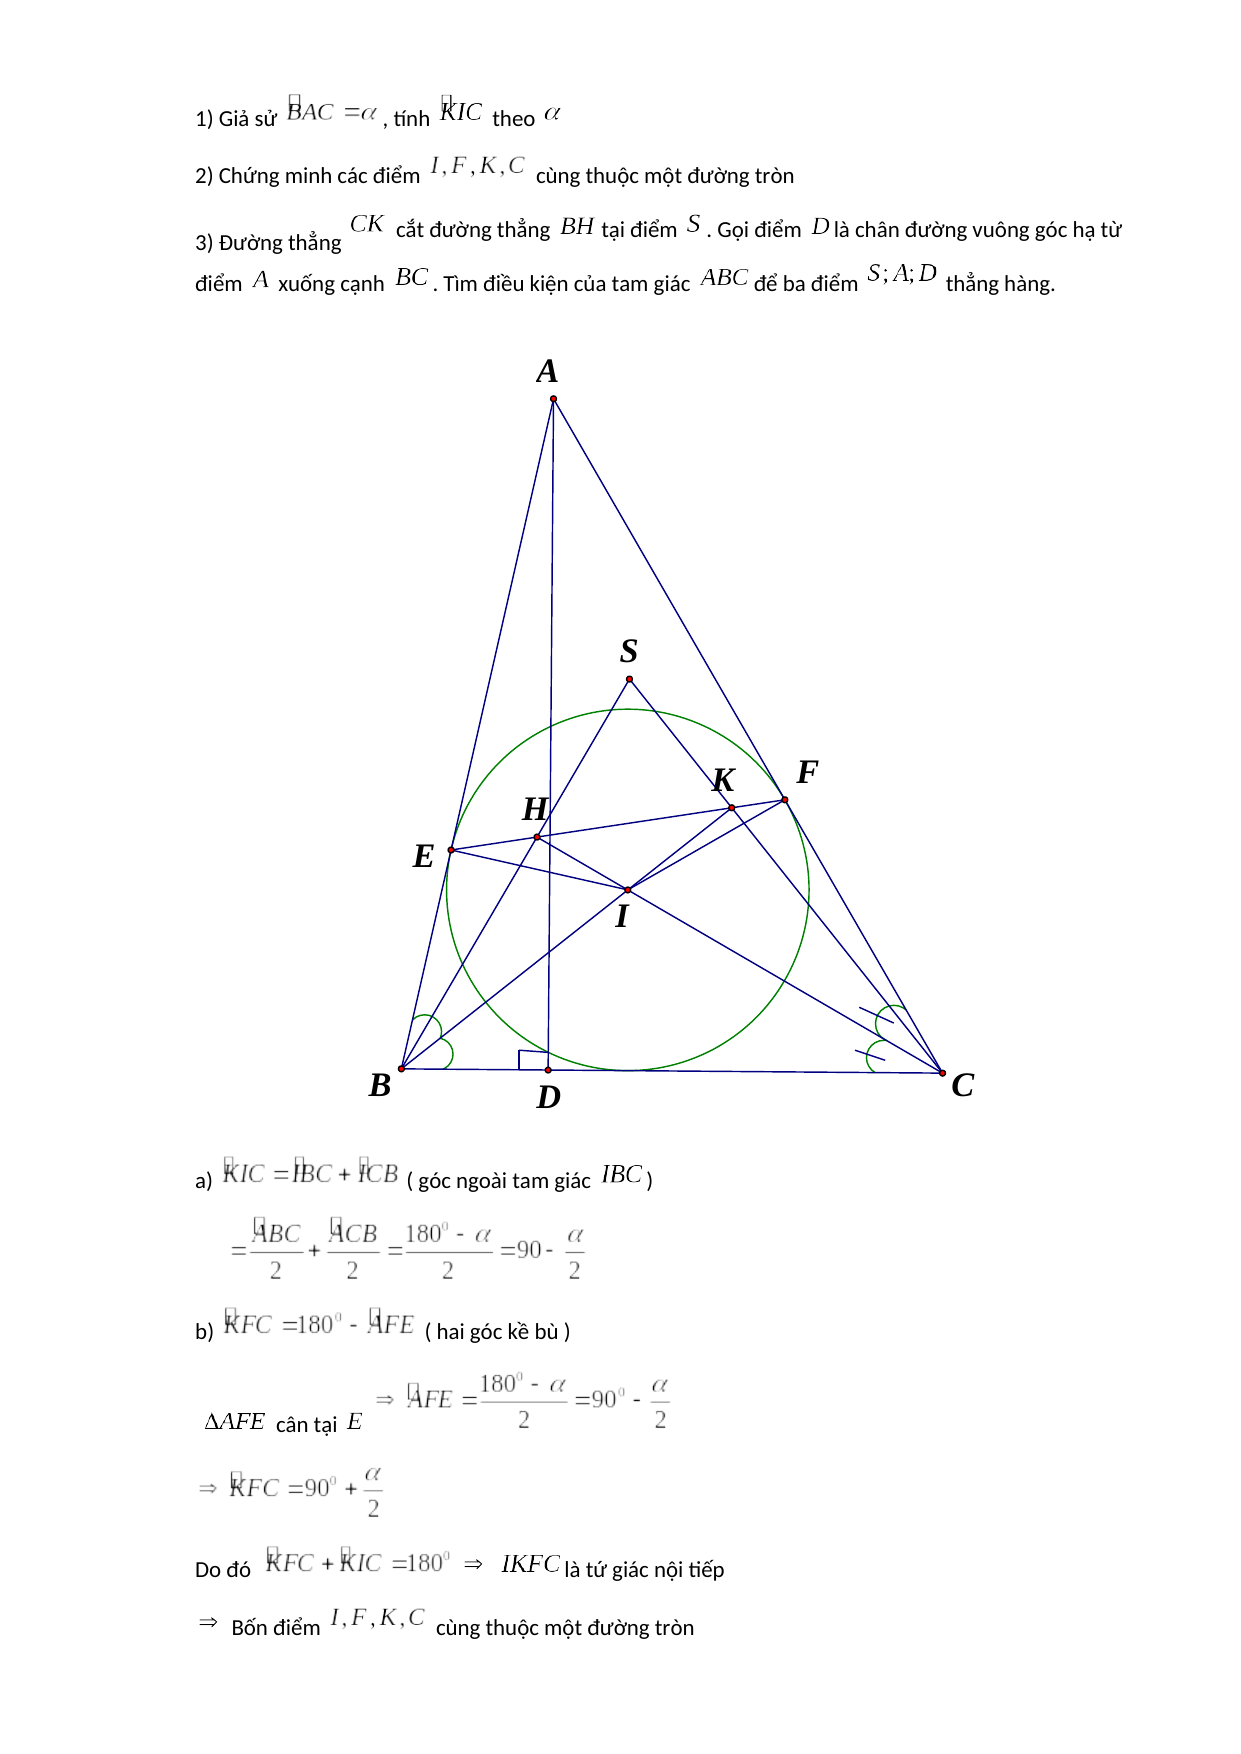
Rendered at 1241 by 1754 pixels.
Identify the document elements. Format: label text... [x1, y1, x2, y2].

text 2) Chứng minh các điểm cùng thuộc một đường tròn [195, 151, 1152, 189]
text Do đó là tứ giác nội tiếp [195, 1540, 1152, 1583]
text a) ( góc ngoài tam giác ) [195, 1151, 1152, 1194]
text b) ( hai góc kề bù ) [195, 1302, 1152, 1345]
text 3) Đường thẳng cắt đường thẳng tại điểm . Gọi điểm là chân đường vuông góc hạ từ điểm xuống cạnh . Tìm điều kiện của tam giác để ba điểm thẳng hàng. [195, 208, 1152, 327]
text cân tại [195, 1364, 1152, 1438]
text Bốn điểm cùng thuộc một đường tròn [195, 1602, 1152, 1641]
text 1) Giả sử , tính theo [195, 88, 1152, 132]
